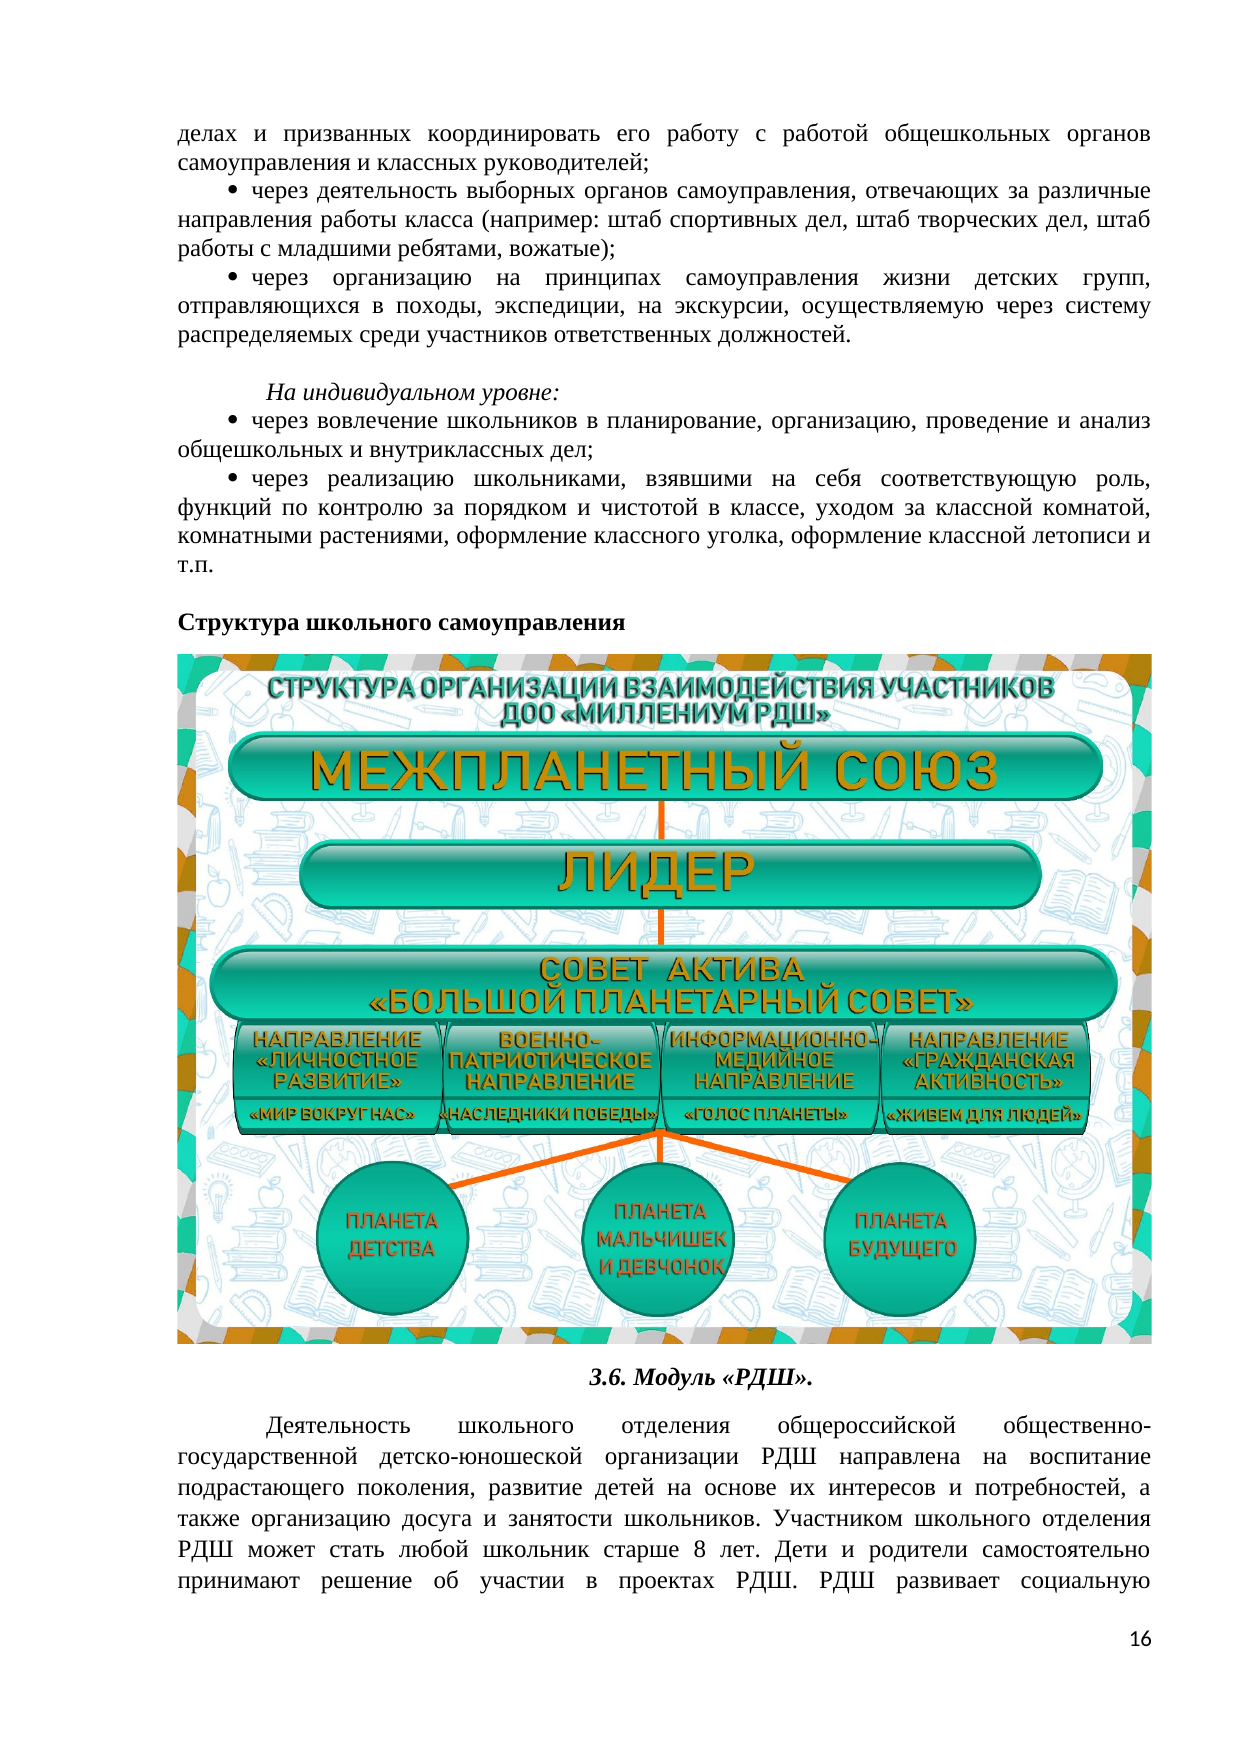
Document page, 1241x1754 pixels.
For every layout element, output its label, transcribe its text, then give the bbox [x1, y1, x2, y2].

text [177, 1410, 1152, 1594]
text На индивидуальном уровне: [177, 377, 1152, 406]
text 3.6. Модуль «РДШ». [177, 1362, 1152, 1391]
list через деятельность выборных органов самоуправления, отвечающих за различные направления работы класса (например: штаб спортивных дел, штаб творческих дел, штаб работы с младшими ребятами, вожатые); [177, 176, 1152, 262]
list через организацию на принципах самоуправления жизни детских групп, отправляющихся в походы, экспедиции, на экскурсии, осуществляемую через систему распределяемых среди участников ответственных должностей. [177, 262, 1152, 348]
list через реализацию школьниками, взявшими на себя соответствующую роль, функций по контролю за порядком и чистотой в классе, уходом за классной комнатой, комнатными растениями, оформление классного уголка, оформление классной летописи и т.п. [177, 463, 1152, 578]
list через вовлечение школьников в планирование, организацию, проведение и анализ общешкольных и внутриклассных дел; [177, 406, 1152, 463]
text Структура школьного самоуправления [177, 607, 1152, 636]
picture [177, 654, 1152, 1344]
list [177, 118, 1152, 176]
